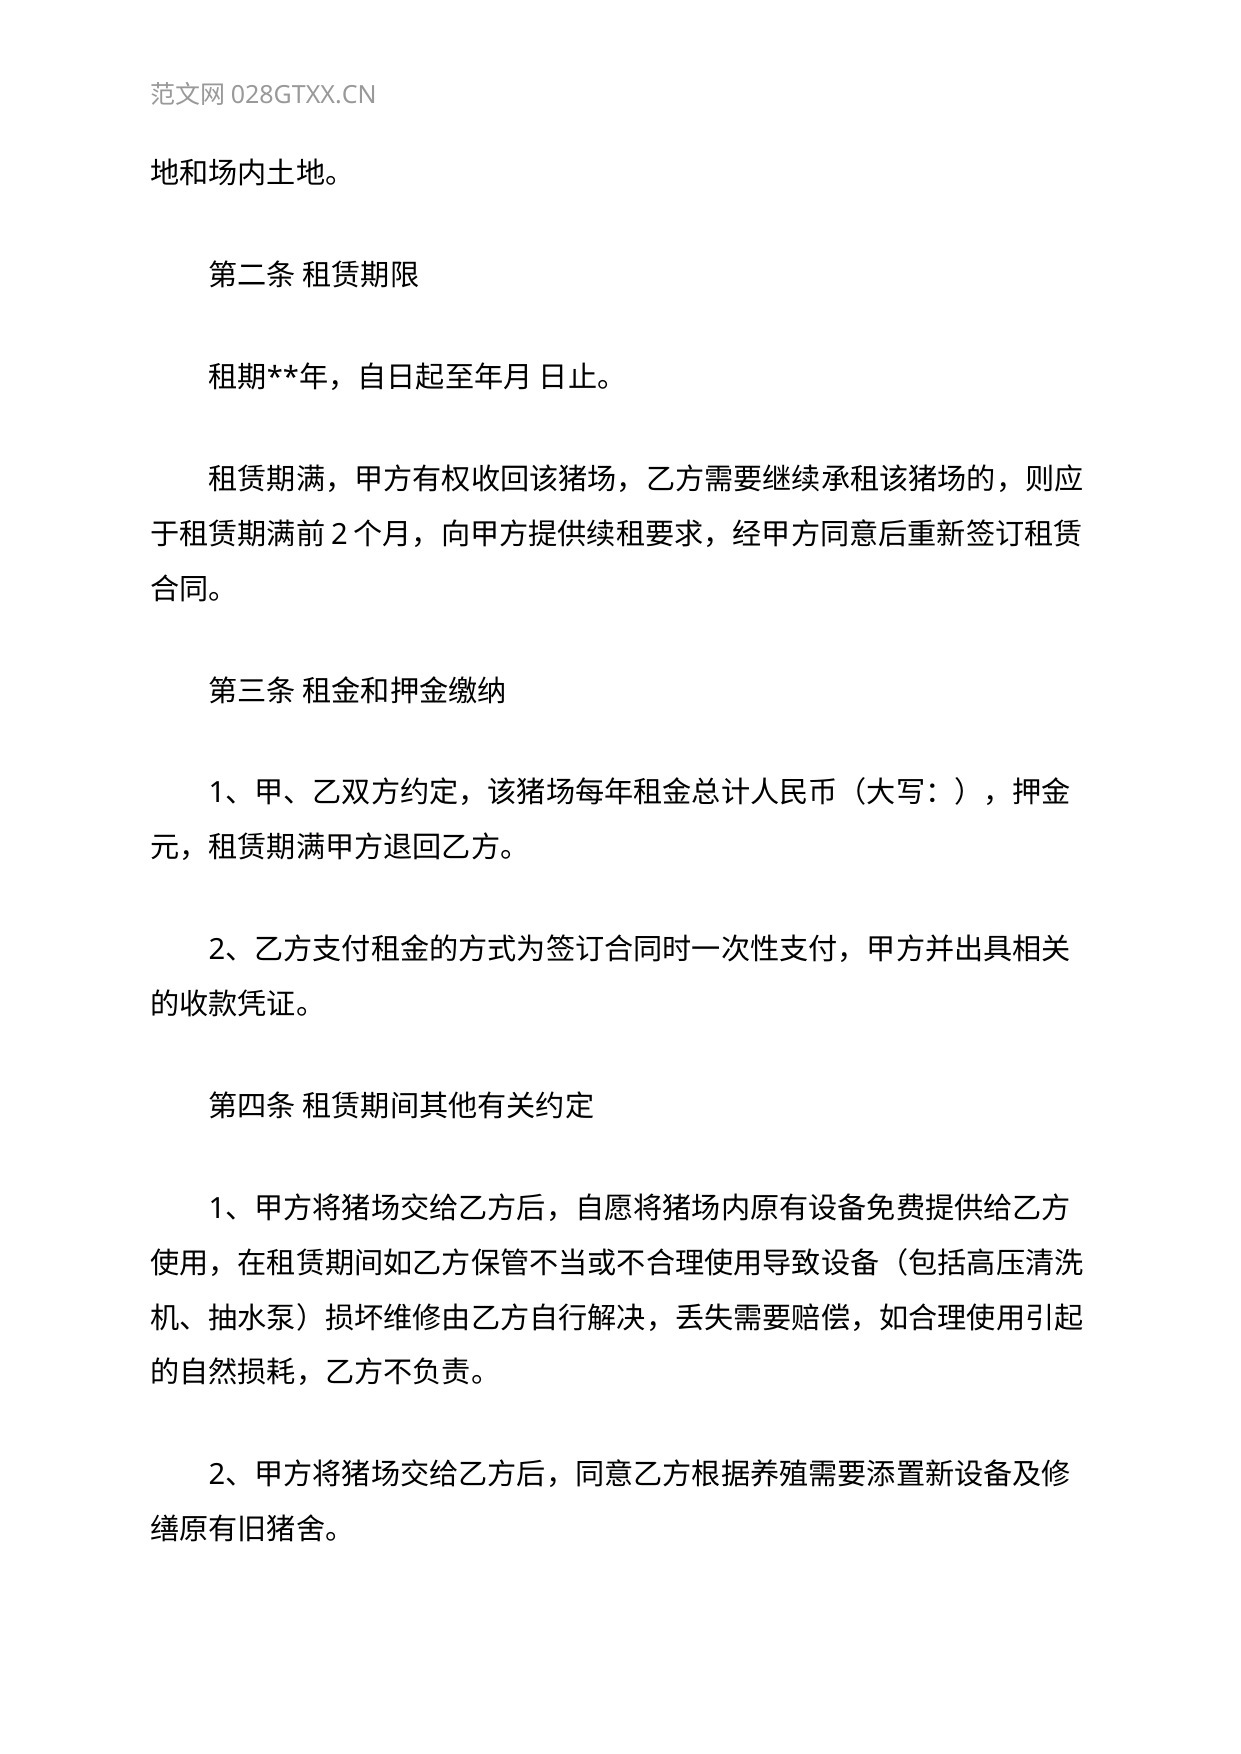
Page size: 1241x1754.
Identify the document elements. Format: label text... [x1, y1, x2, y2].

text 1、甲方将猪场交给乙方后，自愿将猪场内原有设备免费提供给乙方使用，在租赁期间如乙方保管不当或不合理使用导致设备（包括高压清洗机、抽水泵）损坏维修由乙方自行解决，丢失需要赔偿，如合理使用引起的自然损耗，乙方不负责。 [150, 1184, 1090, 1391]
text 2、甲方将猪场交给乙方后，同意乙方根据养殖需要添置新设备及修缮原有旧猪舍。 [150, 1451, 1090, 1548]
text 租赁期满，甲方有权收回该猪场，乙方需要继续承租该猪场的，则应于租赁期满前2个月，向甲方提供续租要求，经甲方同意后重新签订租赁合同。 [150, 456, 1090, 608]
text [150, 150, 1090, 192]
text 第三条 租金和押金缴纳 [150, 667, 1090, 709]
text 租期**年，自日起至年月 日止。 [150, 353, 1090, 396]
text 第二条 租赁期限 [150, 252, 1090, 294]
text 2、乙方支付租金的方式为签订合同时一次性支付，甲方并出具相关的收款凭证。 [150, 926, 1090, 1023]
text 第四条 租赁期间其他有关约定 [150, 1082, 1090, 1125]
text 1、甲、乙双方约定，该猪场每年租金总计人民币（大写：），押金元，租赁期满甲方退回乙方。 [150, 769, 1090, 866]
